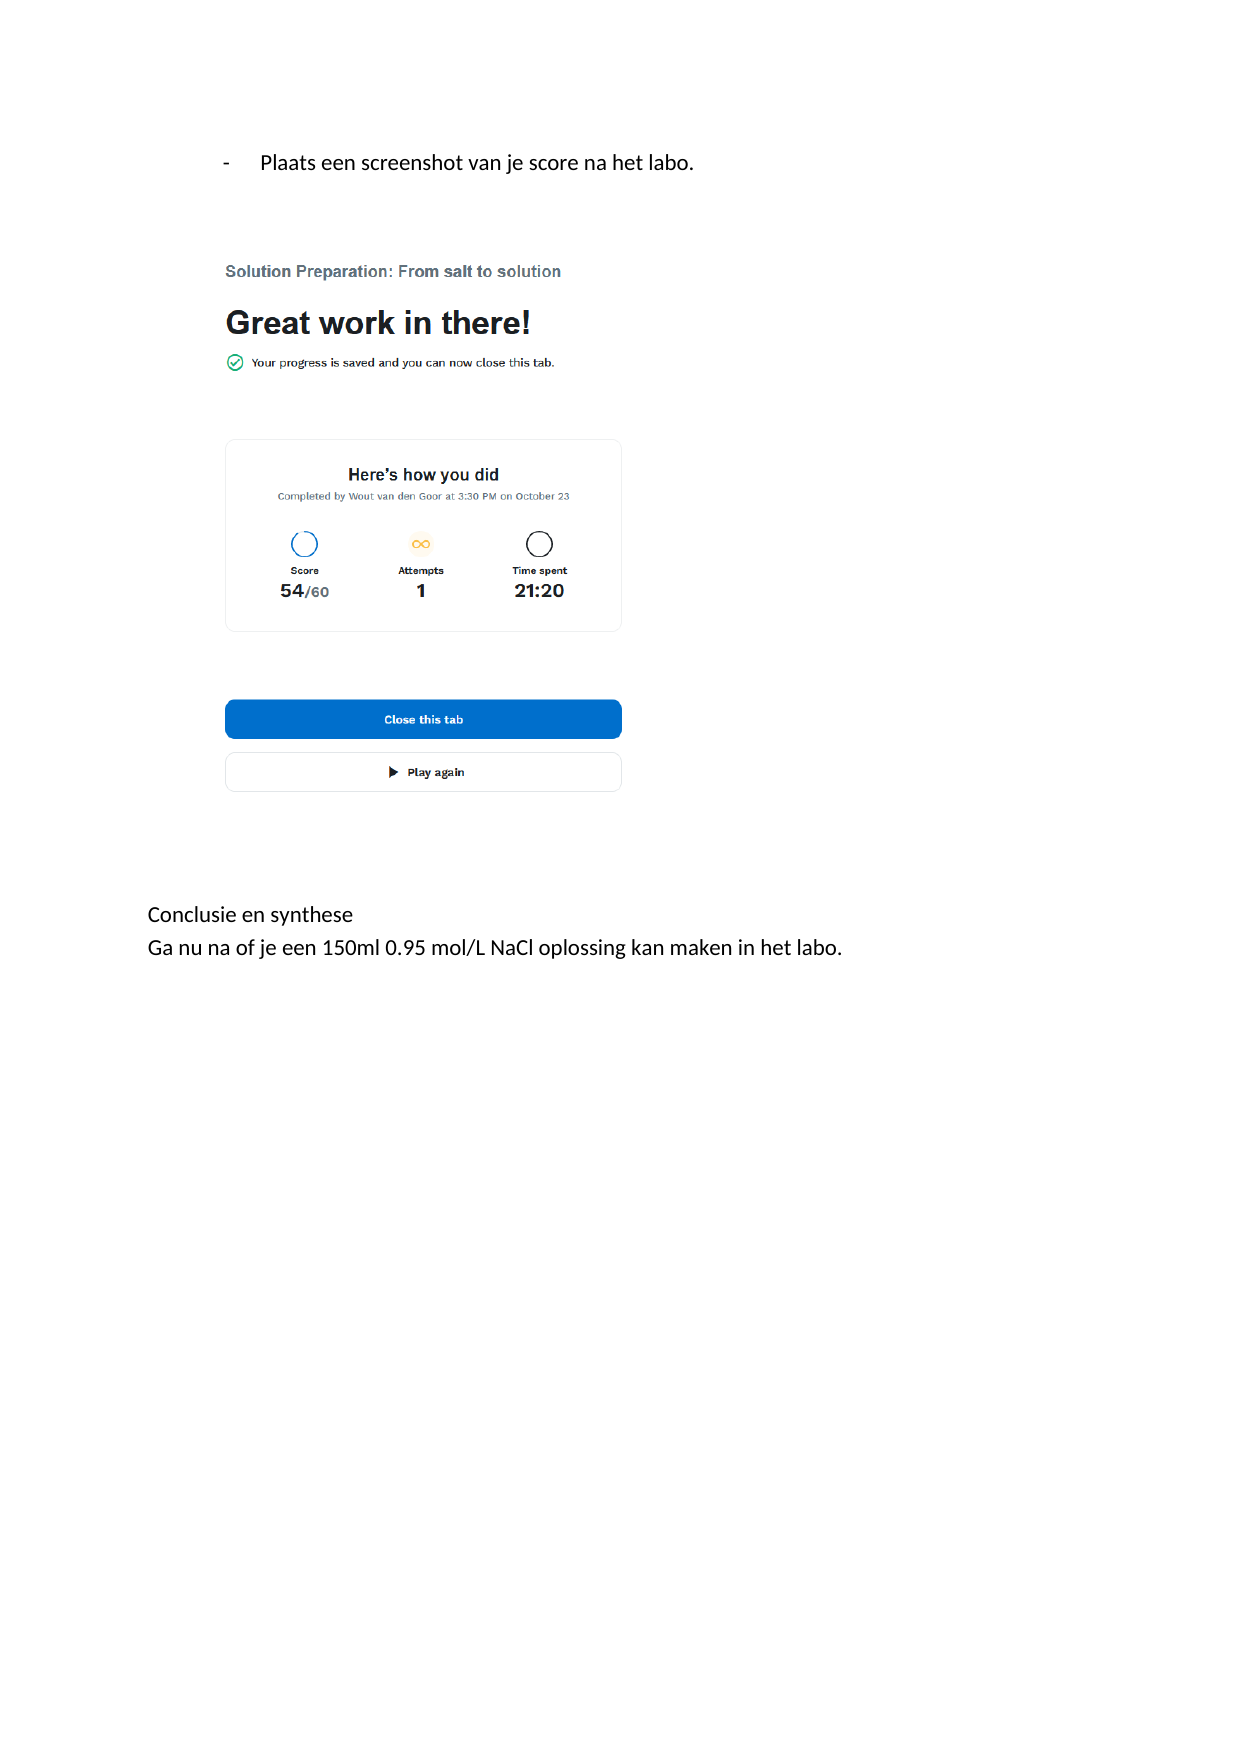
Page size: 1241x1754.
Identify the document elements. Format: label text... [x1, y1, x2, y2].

text Conclusie en synthese Ga nu na of je een 150ml 0.95 mol/L NaCl oplossing kan maken in het labo. [148, 901, 1093, 961]
list Plaats een screenshot van je score na het labo. [223, 148, 1093, 176]
picture [147, 200, 682, 823]
